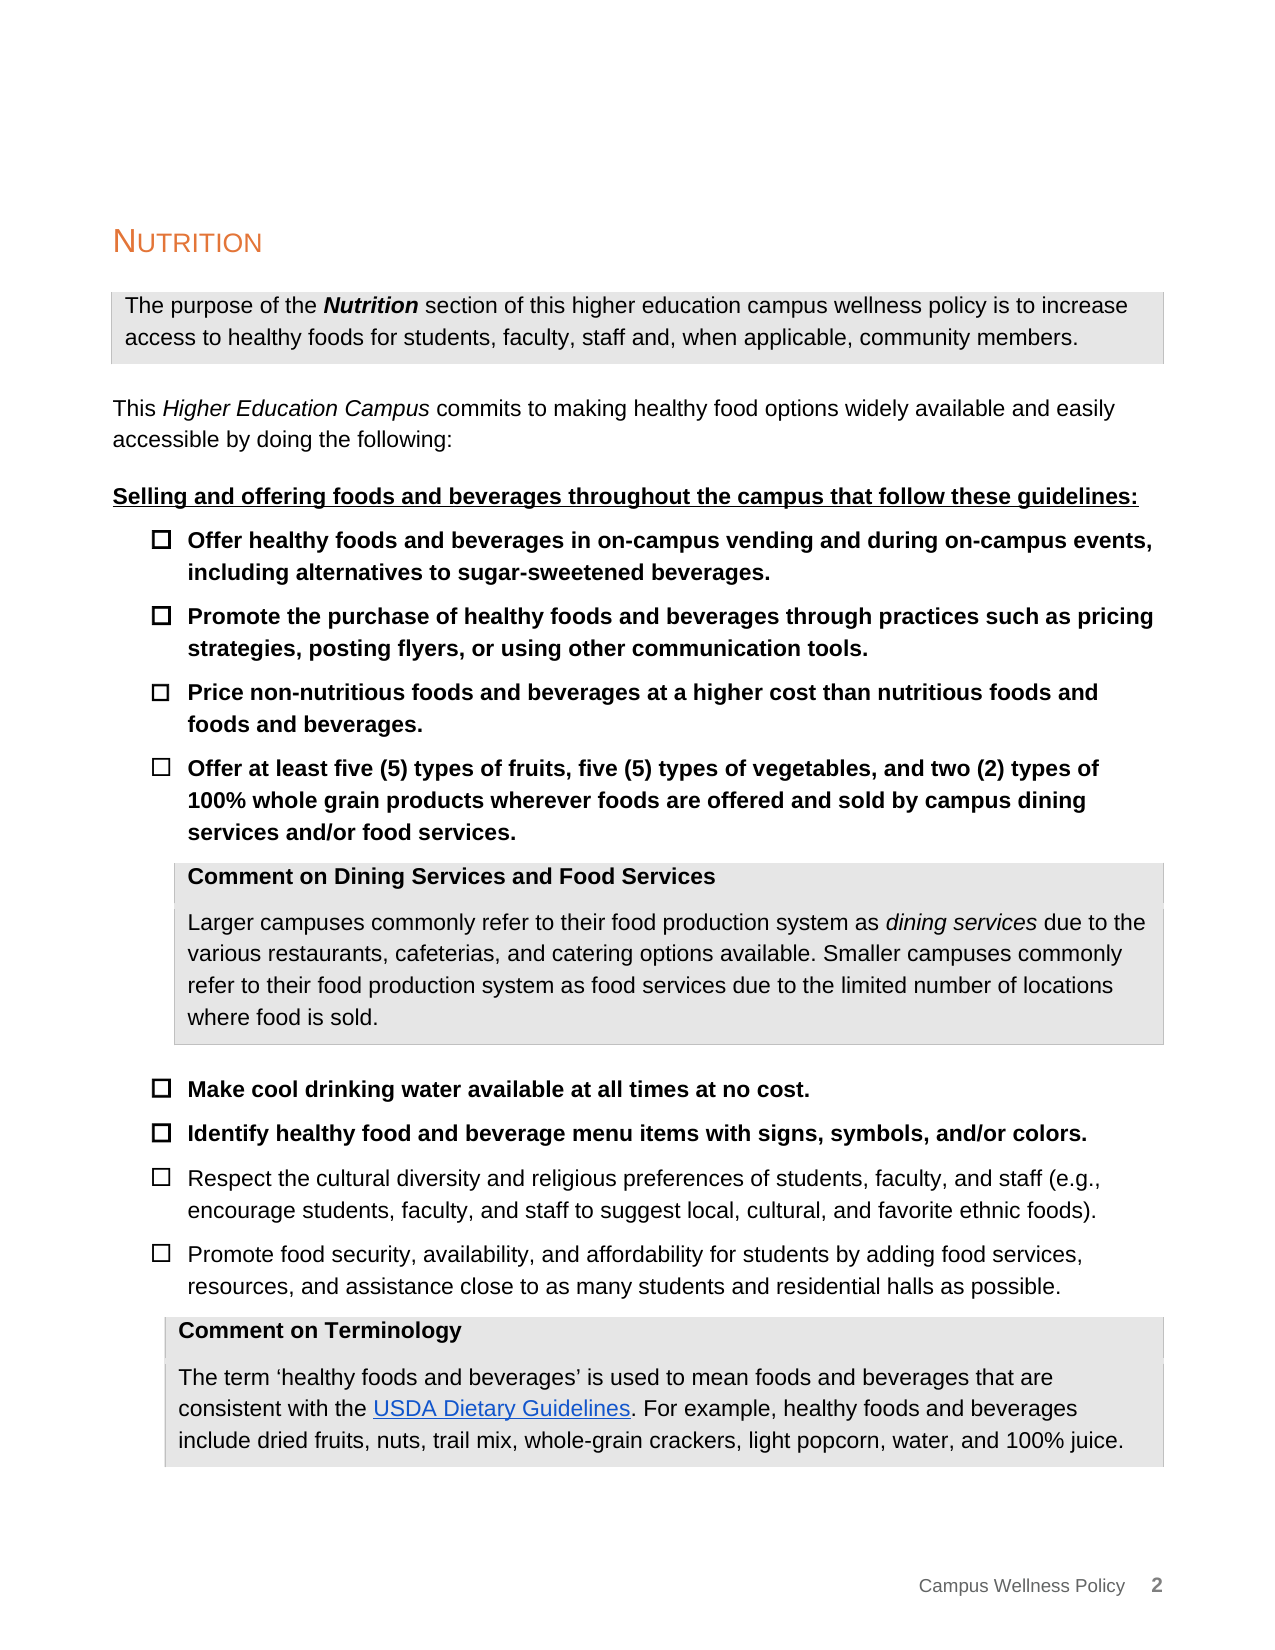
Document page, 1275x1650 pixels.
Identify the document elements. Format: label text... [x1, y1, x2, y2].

list Respect the cultural diversity and religious preferences of students, faculty, and staff (e.g., encourage students, faculty, and staff to suggest local, cultural, and favorite ethnic foods). [150, 1165, 1162, 1223]
text Comment on Terminology [166, 1317, 1163, 1358]
text Larger campuses commonly refer to their food production system as dining services due to the various restaurants, cafeterias, and catering options available. Smaller campuses commonly refer to their food production system as food services due to the limited number of locations where food is sold. [175, 909, 1163, 1044]
list Offer at least five (5) types of fruits, five (5) types of vegetables, and two (2) types of 100% whole grain products wherever foods are offered and sold by campus dining services and/or food services. [150, 755, 1162, 845]
text Selling and offering foods and beverages throughout the campus that follow these guidelines: [112, 483, 1162, 509]
text The term ‘healthy foods and beverages’ is used to mean foods and beverages that are consistent with the USDA Dietary Guidelines. For example, healthy foods and beverages include dried fruits, nuts, trail mix, whole-grain crackers, light popcorn, water, and 100% juice. [164, 1363, 1163, 1467]
text The purpose of the Nutrition section of this higher education campus wellness policy is to increase access to healthy foods for students, faculty, staff and, when applicable, community members. [112, 292, 1163, 364]
list Offer healthy foods and beverages in on-campus vending and during on-campus events, including alternatives to sugar-sweetened beverages. [150, 527, 1162, 585]
text Comment on Dining Services and Food Services [175, 863, 1163, 903]
text Nutrition [112, 221, 1162, 259]
list Promote food security, availability, and affordability for students by adding food services, resources, and assistance close to as many students and residential halls as possible. [150, 1241, 1162, 1299]
list Promote the purchase of healthy foods and beverages through practices such as pricing strategies, posting flyers, or using other communication tools. [150, 603, 1162, 662]
list Identify healthy food and beverage menu items with signs, symbols, and/or colors. [150, 1120, 1162, 1147]
list Price non-nutritious foods and beverages at a higher cost than nutritious foods and foods and beverages. [150, 679, 1162, 737]
text This Higher Education Campus commits to making healthy food options widely available and easily accessible by doing the following: [112, 395, 1162, 453]
list Make cool drinking water available at all times at no cost. [150, 1076, 1162, 1102]
